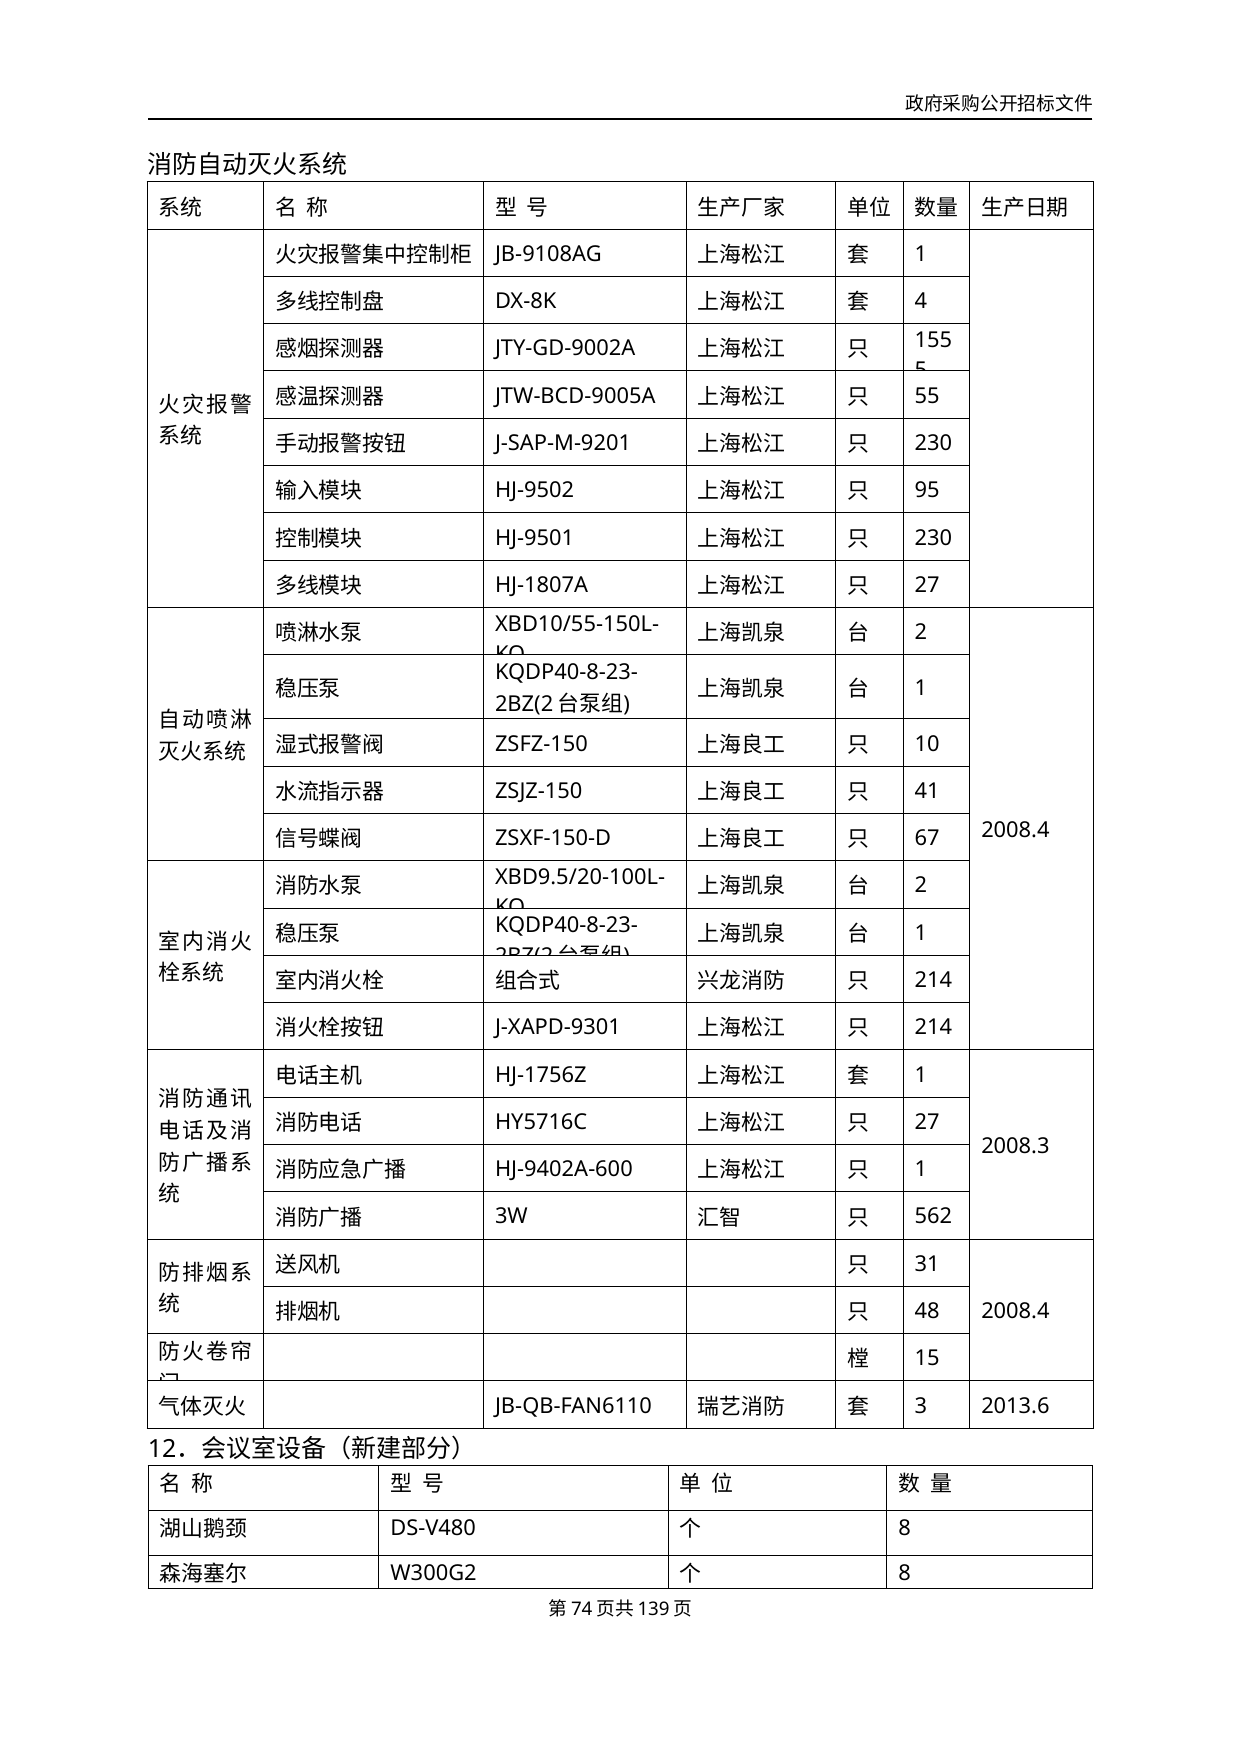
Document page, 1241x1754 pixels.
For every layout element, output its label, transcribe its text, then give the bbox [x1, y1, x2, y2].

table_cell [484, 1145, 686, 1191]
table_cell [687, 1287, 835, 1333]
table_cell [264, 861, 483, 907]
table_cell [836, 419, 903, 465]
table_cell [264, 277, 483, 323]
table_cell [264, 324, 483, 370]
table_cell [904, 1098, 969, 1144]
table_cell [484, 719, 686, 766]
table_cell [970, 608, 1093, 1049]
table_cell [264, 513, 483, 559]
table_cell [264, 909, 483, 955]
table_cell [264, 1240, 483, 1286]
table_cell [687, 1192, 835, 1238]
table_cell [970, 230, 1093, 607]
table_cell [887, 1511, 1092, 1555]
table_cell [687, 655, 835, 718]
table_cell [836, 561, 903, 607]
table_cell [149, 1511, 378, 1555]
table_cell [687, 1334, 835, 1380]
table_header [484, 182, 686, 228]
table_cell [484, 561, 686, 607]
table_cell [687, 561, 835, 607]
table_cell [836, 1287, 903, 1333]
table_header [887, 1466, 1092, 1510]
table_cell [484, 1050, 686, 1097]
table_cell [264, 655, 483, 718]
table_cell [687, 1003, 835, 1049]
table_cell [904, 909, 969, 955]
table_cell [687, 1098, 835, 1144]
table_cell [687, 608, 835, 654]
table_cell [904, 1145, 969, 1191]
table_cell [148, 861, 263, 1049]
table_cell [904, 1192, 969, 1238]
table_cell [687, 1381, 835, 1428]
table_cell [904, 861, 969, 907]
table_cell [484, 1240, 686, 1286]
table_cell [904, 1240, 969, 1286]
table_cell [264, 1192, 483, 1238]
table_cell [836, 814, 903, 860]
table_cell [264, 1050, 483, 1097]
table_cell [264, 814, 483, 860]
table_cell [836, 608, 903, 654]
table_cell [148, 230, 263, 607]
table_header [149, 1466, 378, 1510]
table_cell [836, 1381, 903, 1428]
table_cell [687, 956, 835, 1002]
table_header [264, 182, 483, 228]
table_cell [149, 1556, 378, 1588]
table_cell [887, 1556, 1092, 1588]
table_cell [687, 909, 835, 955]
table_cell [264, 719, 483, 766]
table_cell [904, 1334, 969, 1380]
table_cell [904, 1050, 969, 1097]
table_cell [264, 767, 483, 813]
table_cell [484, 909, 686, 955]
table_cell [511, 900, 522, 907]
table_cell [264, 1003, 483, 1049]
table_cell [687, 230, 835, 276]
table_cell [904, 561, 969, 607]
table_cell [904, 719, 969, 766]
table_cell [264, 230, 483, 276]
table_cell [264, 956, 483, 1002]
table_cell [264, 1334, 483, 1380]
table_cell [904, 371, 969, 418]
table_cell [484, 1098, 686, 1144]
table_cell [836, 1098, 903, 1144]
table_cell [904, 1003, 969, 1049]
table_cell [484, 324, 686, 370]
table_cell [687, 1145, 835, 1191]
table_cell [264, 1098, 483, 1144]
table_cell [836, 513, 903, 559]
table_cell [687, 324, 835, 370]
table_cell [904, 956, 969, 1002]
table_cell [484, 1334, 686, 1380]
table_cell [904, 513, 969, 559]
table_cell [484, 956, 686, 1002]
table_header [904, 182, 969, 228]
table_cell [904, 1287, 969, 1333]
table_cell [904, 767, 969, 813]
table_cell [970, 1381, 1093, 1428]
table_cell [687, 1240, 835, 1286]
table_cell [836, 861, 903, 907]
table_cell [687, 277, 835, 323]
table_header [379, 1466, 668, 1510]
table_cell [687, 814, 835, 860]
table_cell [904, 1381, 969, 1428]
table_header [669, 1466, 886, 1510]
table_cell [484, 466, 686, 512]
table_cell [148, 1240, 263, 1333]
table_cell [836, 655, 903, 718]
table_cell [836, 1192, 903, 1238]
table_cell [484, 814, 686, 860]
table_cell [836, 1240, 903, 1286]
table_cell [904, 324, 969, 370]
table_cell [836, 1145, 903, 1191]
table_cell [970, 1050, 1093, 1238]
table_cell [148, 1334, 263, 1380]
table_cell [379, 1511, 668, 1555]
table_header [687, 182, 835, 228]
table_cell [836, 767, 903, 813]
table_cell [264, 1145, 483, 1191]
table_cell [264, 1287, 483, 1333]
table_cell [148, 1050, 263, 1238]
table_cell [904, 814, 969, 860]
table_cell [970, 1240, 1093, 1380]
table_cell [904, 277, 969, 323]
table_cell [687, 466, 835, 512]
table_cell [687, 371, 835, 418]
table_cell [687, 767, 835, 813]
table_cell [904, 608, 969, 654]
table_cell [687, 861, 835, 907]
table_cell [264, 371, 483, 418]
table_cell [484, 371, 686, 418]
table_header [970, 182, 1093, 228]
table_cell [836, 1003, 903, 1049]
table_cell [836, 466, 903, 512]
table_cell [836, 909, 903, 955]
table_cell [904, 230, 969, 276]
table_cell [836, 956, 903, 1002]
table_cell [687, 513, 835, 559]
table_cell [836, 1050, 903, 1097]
text 消防自动灭火系统 [148, 145, 1092, 181]
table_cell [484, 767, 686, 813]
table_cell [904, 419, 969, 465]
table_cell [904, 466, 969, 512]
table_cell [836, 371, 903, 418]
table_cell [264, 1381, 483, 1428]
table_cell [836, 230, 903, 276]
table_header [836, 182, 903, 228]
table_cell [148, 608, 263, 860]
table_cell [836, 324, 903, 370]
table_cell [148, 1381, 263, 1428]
text 12．会议室设备（新建部分） [148, 1429, 1092, 1465]
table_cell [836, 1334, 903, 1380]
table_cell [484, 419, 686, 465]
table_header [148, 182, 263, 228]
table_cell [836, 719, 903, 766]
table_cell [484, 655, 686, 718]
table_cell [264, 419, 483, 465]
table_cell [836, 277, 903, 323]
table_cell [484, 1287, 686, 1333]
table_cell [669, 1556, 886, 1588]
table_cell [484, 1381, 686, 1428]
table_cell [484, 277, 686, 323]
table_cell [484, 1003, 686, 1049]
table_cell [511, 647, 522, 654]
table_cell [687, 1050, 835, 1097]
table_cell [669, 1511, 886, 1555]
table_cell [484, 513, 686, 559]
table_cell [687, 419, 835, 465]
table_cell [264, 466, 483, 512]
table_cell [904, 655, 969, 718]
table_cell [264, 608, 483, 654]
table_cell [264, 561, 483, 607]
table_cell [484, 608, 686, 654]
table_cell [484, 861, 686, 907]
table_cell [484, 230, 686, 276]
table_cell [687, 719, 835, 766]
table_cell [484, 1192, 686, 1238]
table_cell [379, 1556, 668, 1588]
